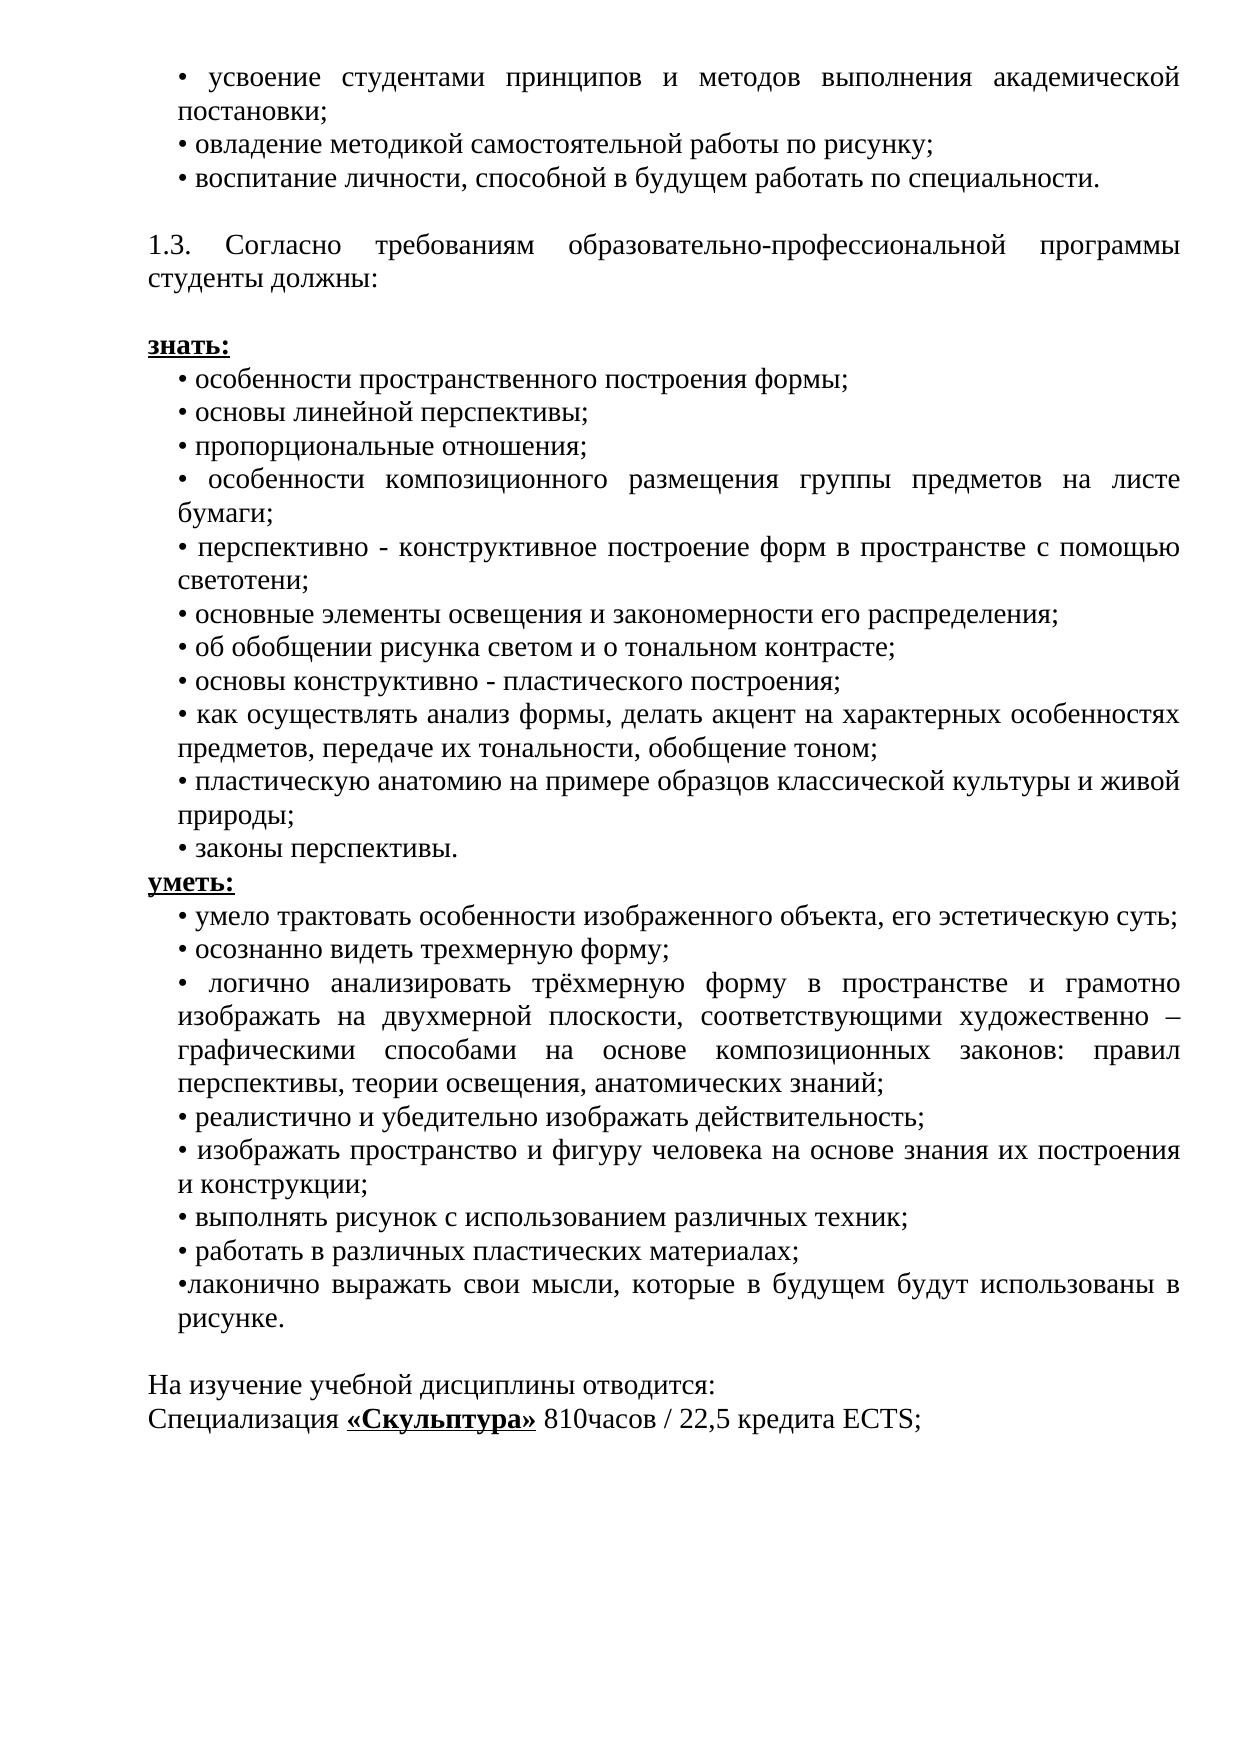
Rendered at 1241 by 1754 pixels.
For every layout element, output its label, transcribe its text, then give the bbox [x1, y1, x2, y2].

text знать: [148, 327, 1181, 361]
text уметь: [148, 864, 1181, 898]
text •лаконично выражать свои мысли, которые в будущем будут использованы в рисунке. [177, 1267, 1181, 1334]
text • умело трактовать особенности изображенного объекта, его эстетическую суть; [148, 898, 1181, 931]
text 1.3. Согласно требованиям образовательно-профессиональной программы студенты должны: [148, 227, 1181, 294]
text • основы линейной перспективы; [177, 394, 1181, 428]
text • особенности пространственного построения формы; [177, 361, 1181, 394]
text • логично анализировать трёхмерную форму в пространстве и грамотно изображать на двухмерной плоскости, соответствующими художественно – графическими способами на основе композиционных законов: правил перспективы, теории освещения, анатомических знаний; [177, 965, 1181, 1099]
text • осознанно видеть трехмерную форму; [148, 931, 1181, 965]
text • изображать пространство и фигуру человека на основе знания их построения и конструкции; [177, 1132, 1181, 1199]
text • об обобщении рисунка светом и о тональном контрасте; [177, 629, 1181, 663]
text • пропорциональные отношения; [177, 428, 1181, 462]
text • перспективно - конструктивное построение форм в пространстве с помощью светотени; [177, 529, 1181, 596]
text • воспитание личности, способной в будущем работать по специальности. [177, 160, 1181, 193]
text • основы конструктивно - пластического построения; [177, 663, 1181, 696]
text • овладение методикой самостоятельной работы по рисунку; [177, 126, 1181, 160]
text • как осуществлять анализ формы, делать акцент на характерных особенностях предметов, передаче их тональности, обобщение тоном; [177, 696, 1181, 763]
text • работать в различных пластических материалах; [148, 1233, 1181, 1267]
text • реалистично и убедительно изображать действительность; [177, 1099, 1181, 1132]
text • усвоение студентами принципов и методов выполнения академической постановки; [177, 59, 1181, 126]
text • законы перспективы. [177, 831, 1181, 864]
text На изучение учебной дисциплины отводится: [148, 1367, 1181, 1401]
text Специализация «Скульптура» 810часов / 22,5 кредита ECTS; [148, 1401, 1181, 1434]
text • пластическую анатомию на примере образцов классической культуры и живой природы; [177, 763, 1181, 831]
text • выполнять рисунок с использованием различных техник; [148, 1199, 1181, 1233]
text • особенности композиционного размещения группы предметов на листе бумаги; [177, 462, 1181, 529]
text • основные элементы освещения и закономерности его распределения; [177, 596, 1181, 629]
